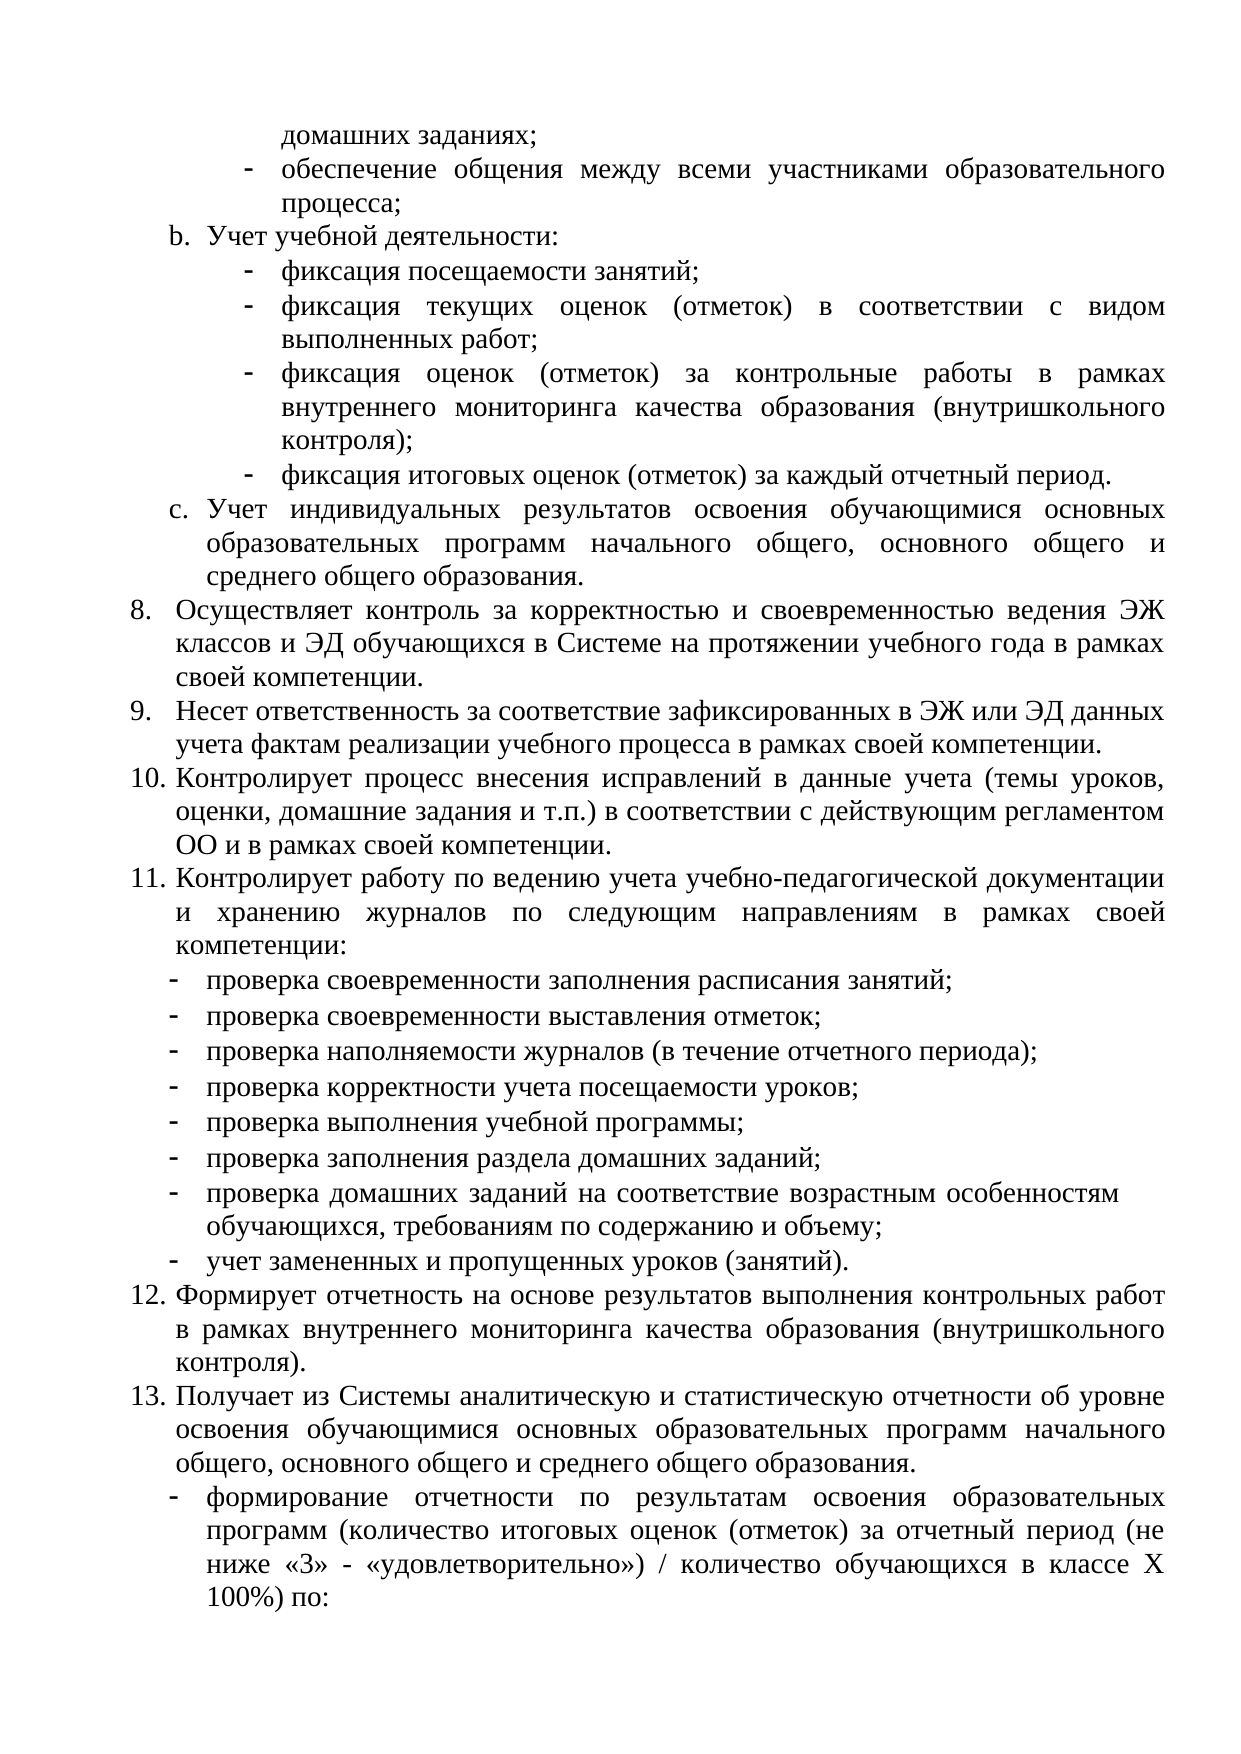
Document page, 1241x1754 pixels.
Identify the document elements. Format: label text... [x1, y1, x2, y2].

list проверка корректности учета посещаемости уроков; [169, 1068, 1188, 1103]
list фиксация оценок (отметок) за контрольные работы в рамках внутреннего мониторинга качества образования (внутришкольного контроля); [244, 355, 1166, 456]
list формирование отчетности по результатам освоения образовательных программ (количество итоговых оценок (отметок) за отчетный период (не ниже «3» - «удовлетворительно») / количество обучающихся в классе X 100%) по: [169, 1479, 1166, 1613]
list фиксация текущих оценок (отметок) в соответствии с видом выполненных работ; [244, 288, 1166, 355]
list Несет ответственность за соответствие зафиксированных в ЭЖ или ЭД данных учета фактам реализации учебного процесса в рамках своей компетенции. [130, 693, 1166, 760]
list обеспечение общения между всеми участниками образовательного процесса; [244, 152, 1165, 219]
list Учет учебной деятельности: [169, 219, 1188, 252]
list проверка своевременности заполнения расписания занятий; [169, 961, 1188, 997]
list проверка домашних заданий на соответствие возрастным особенностям обучающихся, требованиям по содержанию и объему; [169, 1175, 1166, 1242]
list Получает из Системы аналитическую и статистическую отчетности об уровне освоения обучающимися основных образовательных программ начального общего, основного общего и среднего общего образования. [130, 1378, 1166, 1479]
list проверка своевременности выставления отметок; [169, 997, 1188, 1032]
list фиксация итоговых оценок (отметок) за каждый отчетный период. [244, 456, 1188, 491]
list Контролирует работу по ведению учета учебно-педагогической документации и хранению журналов по следующим направлениям в рамках своей компетенции: [130, 860, 1166, 961]
text домашних заданиях; [281, 118, 1188, 152]
list Осуществляет контроль за корректностью и своевременностью ведения ЭЖ классов и ЭД обучающихся в Системе на протяжении учебного года в рамках своей компетенции. [130, 592, 1166, 693]
list учет замененных и пропущенных уроков (занятий). [169, 1242, 1188, 1277]
list проверка наполняемости журналов (в течение отчетного периода); [169, 1032, 1188, 1068]
list фиксация посещаемости занятий; [244, 252, 1188, 288]
list Контролирует процесс внесения исправлений в данные учета (темы уроков, оценки, домашние задания и т.п.) в соответствии с действующим регламентом ОО и в рамках своей компетенции. [130, 760, 1166, 860]
list проверка выполнения учебной программы; [169, 1103, 1188, 1139]
list Формирует отчетность на основе результатов выполнения контрольных работ в рамках внутреннего мониторинга качества образования (внутришкольного контроля). [130, 1277, 1166, 1378]
list проверка заполнения раздела домашних заданий; [169, 1139, 1188, 1175]
list Учет индивидуальных результатов освоения обучающимися основных образовательных программ начального общего, основного общего и среднего общего образования. [169, 491, 1166, 592]
